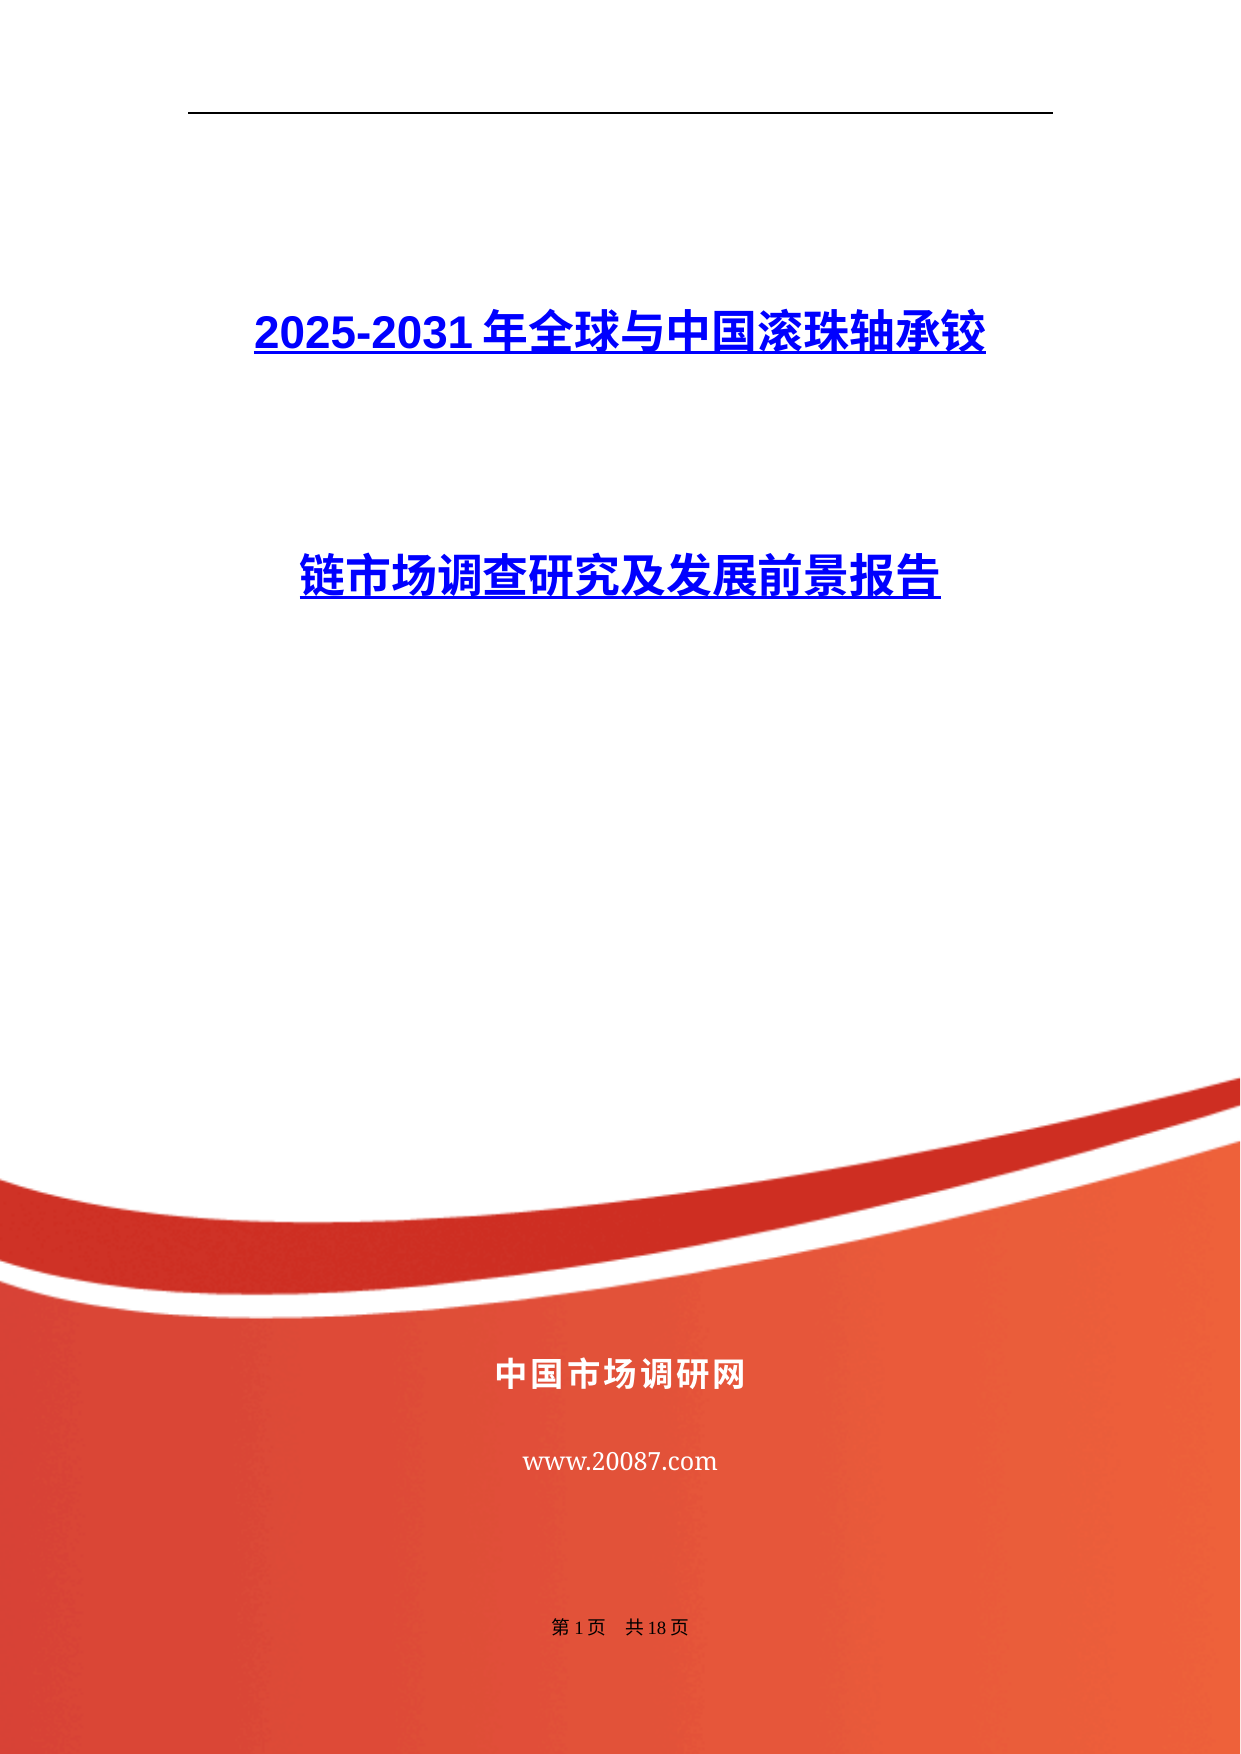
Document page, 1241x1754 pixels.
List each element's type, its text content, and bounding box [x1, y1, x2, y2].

table_header 2025-2031年全球与中国滚珠轴承铰链市场调查研究及发展前景报告 [188, 207, 1053, 773]
text www.20087.com [187, 1428, 1053, 1493]
subtitle 中国市场调研网 [187, 1339, 1053, 1404]
picture [0, 1006, 1241, 1754]
